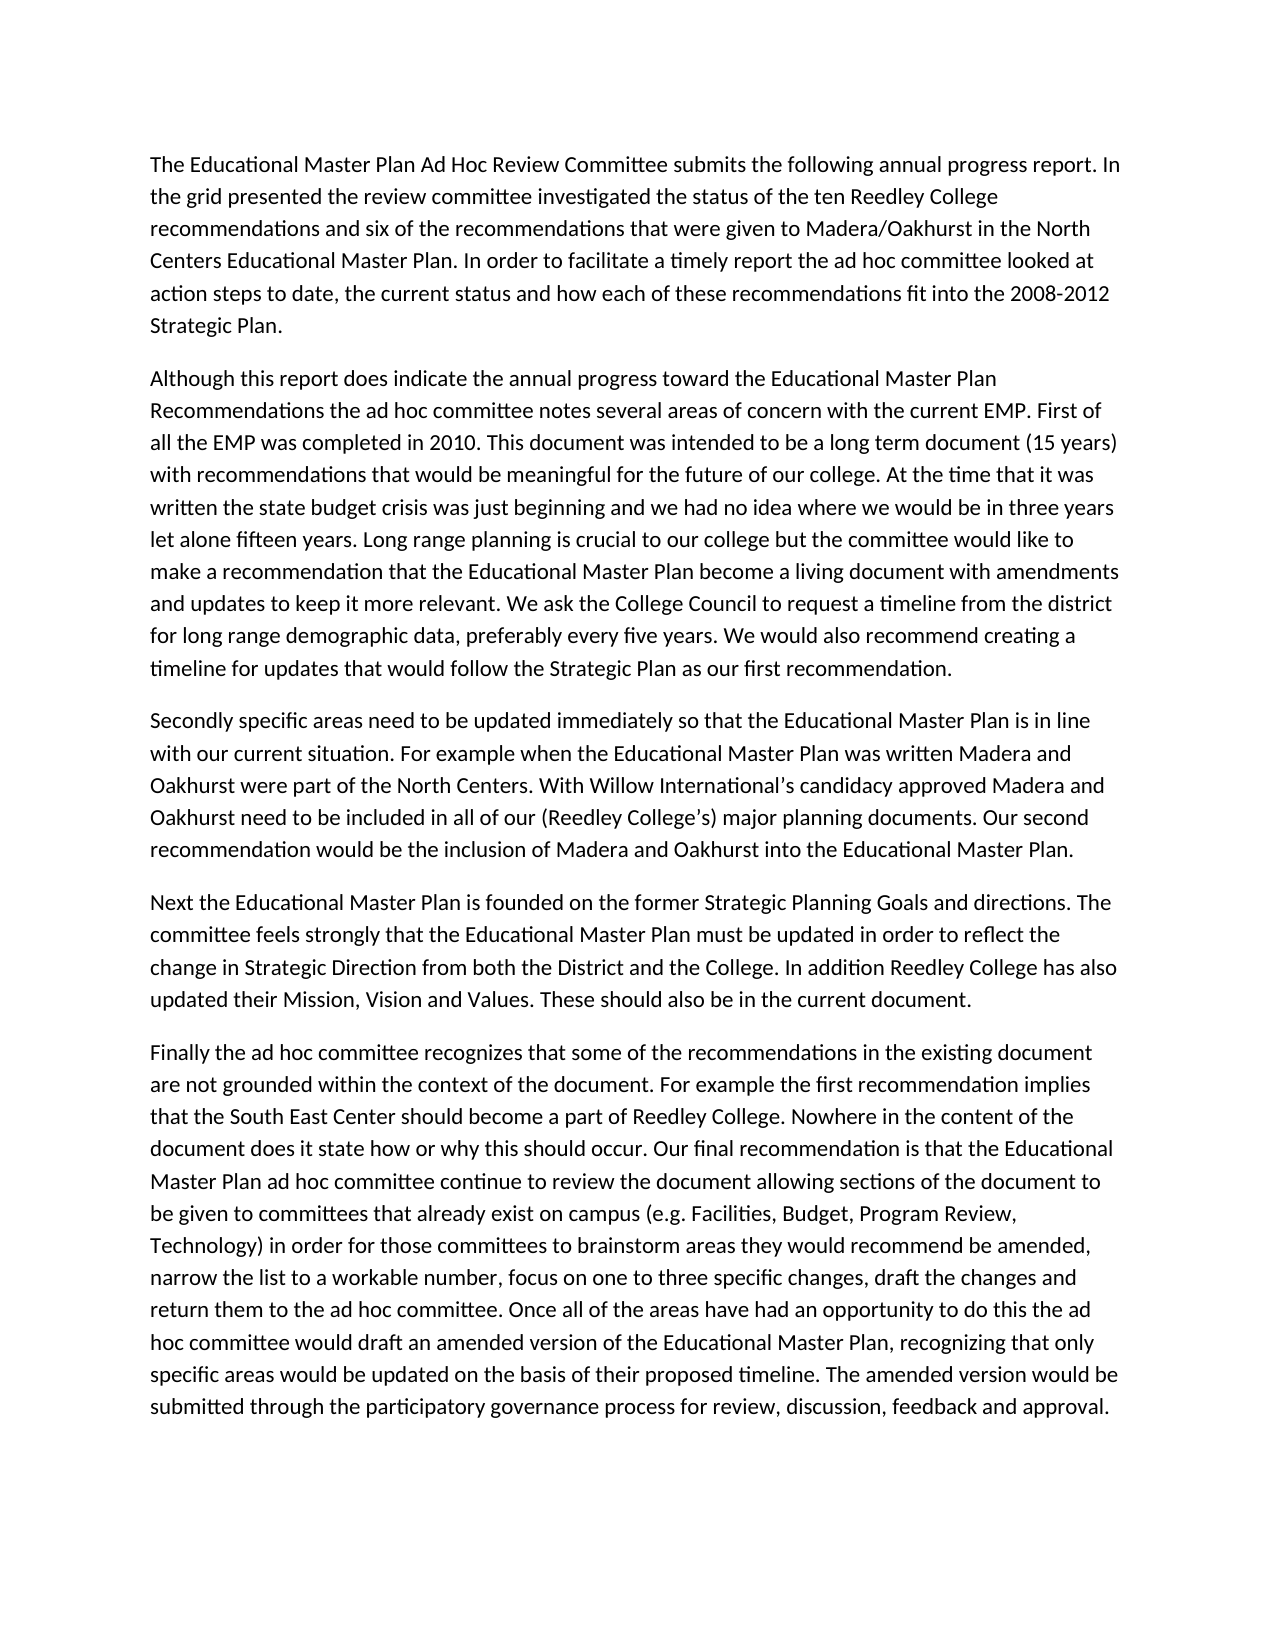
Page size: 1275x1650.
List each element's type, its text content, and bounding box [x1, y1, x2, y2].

text Next the Educational Master Plan is founded on the former Strategic Planning Goals and directions. The committee feels strongly that the Educational Master Plan must be updated in order to reflect the change in Strategic Direction from both the District and the College. In addition Reedley College has also updated their Mission, Vision and Values. These should also be in the current document. [150, 888, 1125, 1013]
text Finally the ad hoc committee recognizes that some of the recommendations in the existing document are not grounded within the context of the document. For example the first recommendation implies that the South East Center should become a part of Reedley College. Nowhere in the content of the document does it state how or why this should occur. Our final recommendation is that the Educational Master Plan ad hoc committee continue to review the document allowing sections of the document to be given to committees that already exist on campus (e.g. Facilities, Budget, Program Review, Technology) in order for those committees to brainstorm areas they would recommend be amended, narrow the list to a workable number, focus on one to three specific changes, draft the changes and return them to the ad hoc committee. Once all of the areas have had an opportunity to do this the ad hoc committee would draft an amended version of the Educational Master Plan, recognizing that only specific areas would be updated on the basis of their proposed timeline. The amended version would be submitted through the participatory governance process for review, discussion, feedback and approval. [150, 1038, 1125, 1420]
text Although this report does indicate the annual progress toward the Educational Master Plan Recommendations the ad hoc committee notes several areas of concern with the current EMP. First of all the EMP was completed in 2010. This document was intended to be a long term document (15 years) with recommendations that would be meaningful for the future of our college. At the time that it was written the state budget crisis was just beginning and we had no idea where we would be in three years let alone fifteen years. Long range planning is crucial to our college but the committee would like to make a recommendation that the Educational Master Plan become a living document with amendments and updates to keep it more relevant. We ask the College Council to request a timeline from the district for long range demographic data, preferably every five years. We would also recommend creating a timeline for updates that would follow the Strategic Plan as our first recommendation. [150, 364, 1125, 682]
text The Educational Master Plan Ad Hoc Review Committee submits the following annual progress report. In the grid presented the review committee investigated the status of the ten Reedley College recommendations and six of the recommendations that were given to Madera/Oakhurst in the North Centers Educational Master Plan. In order to facilitate a timely report the ad hoc committee looked at action steps to date, the current status and how each of these recommendations fit into the 2008-2012 Strategic Plan. [150, 150, 1125, 339]
text Secondly specific areas need to be updated immediately so that the Educational Master Plan is in line with our current situation. For example when the Educational Master Plan was written Madera and Oakhurst were part of the North Centers. With Willow International’s candidacy approved Madera and Oakhurst need to be included in all of our (Reedley College’s) major planning documents. Our second recommendation would be the inclusion of Madera and Oakhurst into the Educational Master Plan. [150, 707, 1125, 863]
